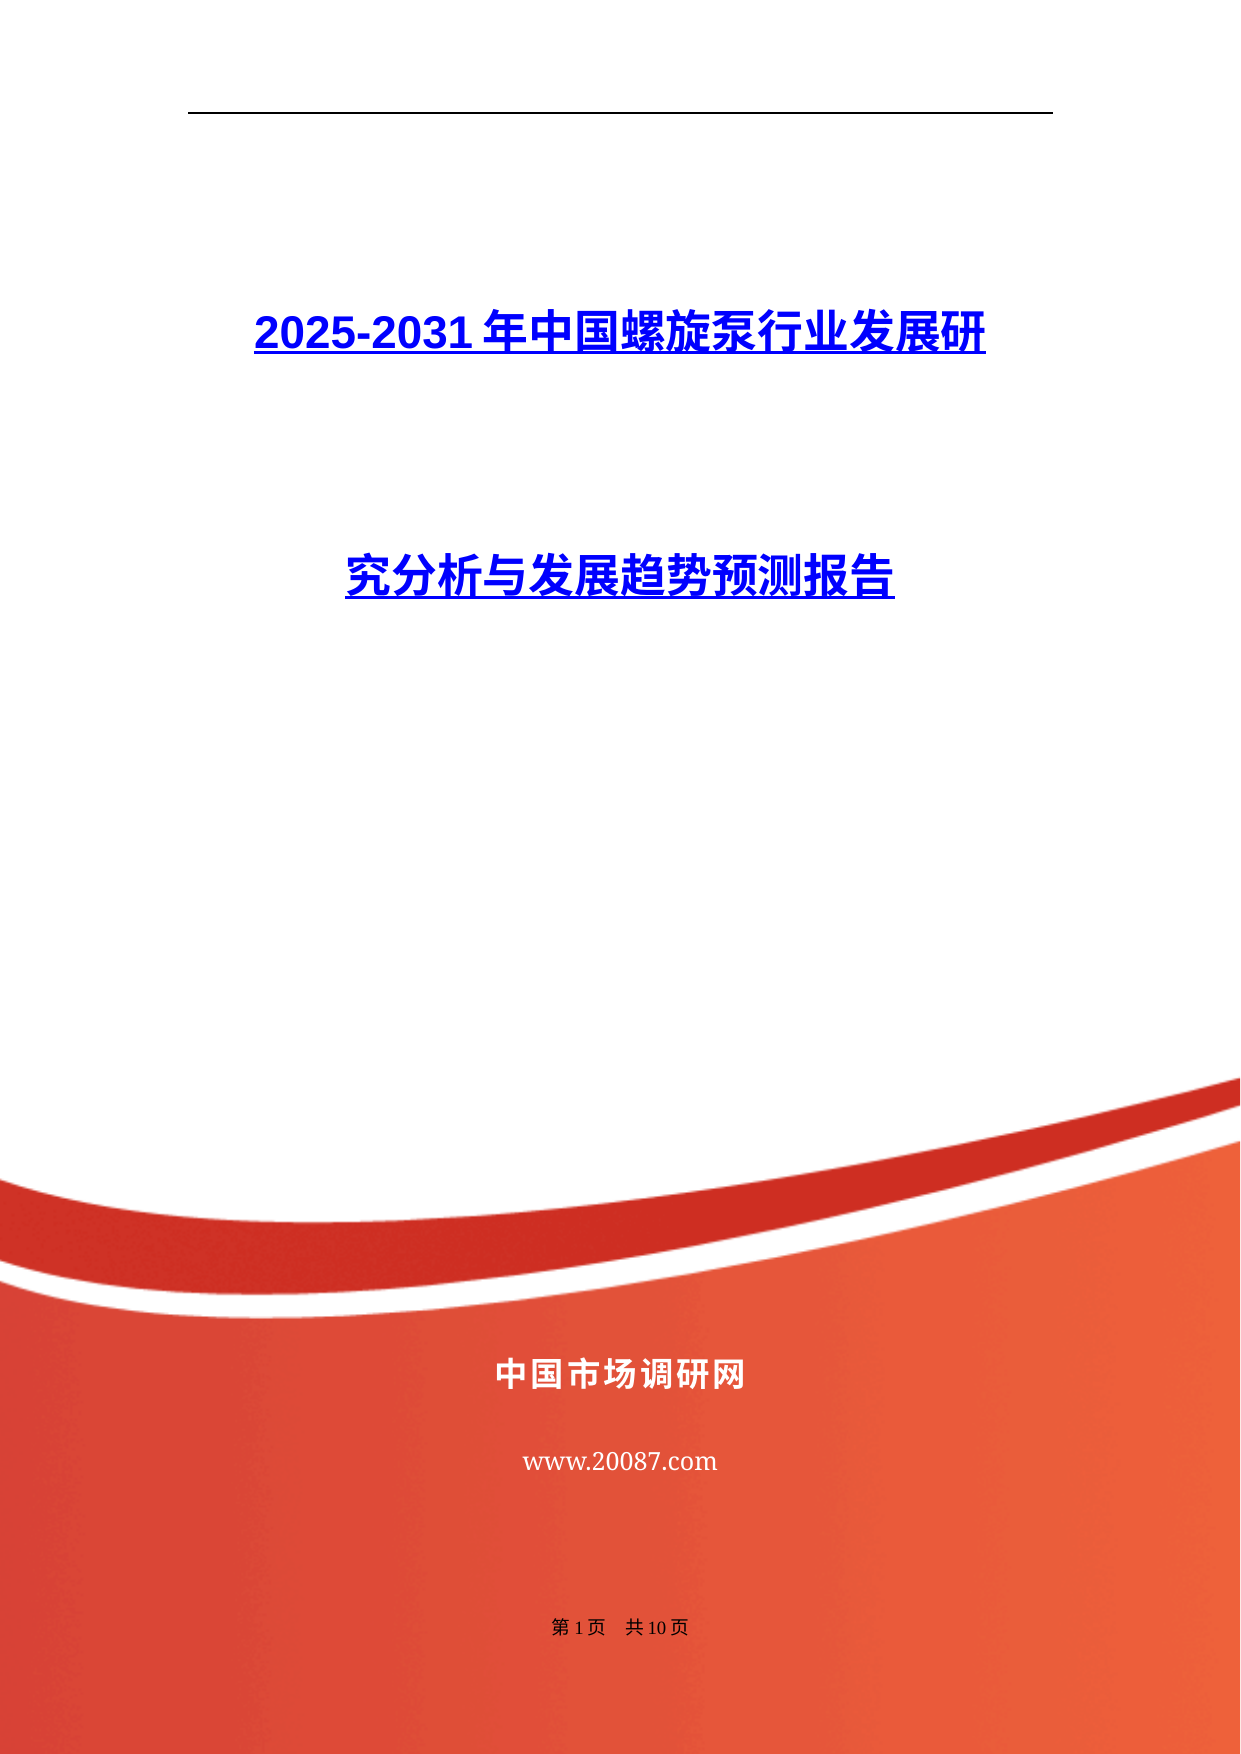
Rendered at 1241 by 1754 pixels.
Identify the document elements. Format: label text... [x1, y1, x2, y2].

table_header 2025-2031年中国螺旋泵行业发展研究分析与发展趋势预测报告 [188, 207, 1053, 773]
subtitle 中国市场调研网 [187, 1339, 1053, 1404]
text www.20087.com [187, 1428, 1053, 1493]
picture [0, 1006, 1241, 1754]
